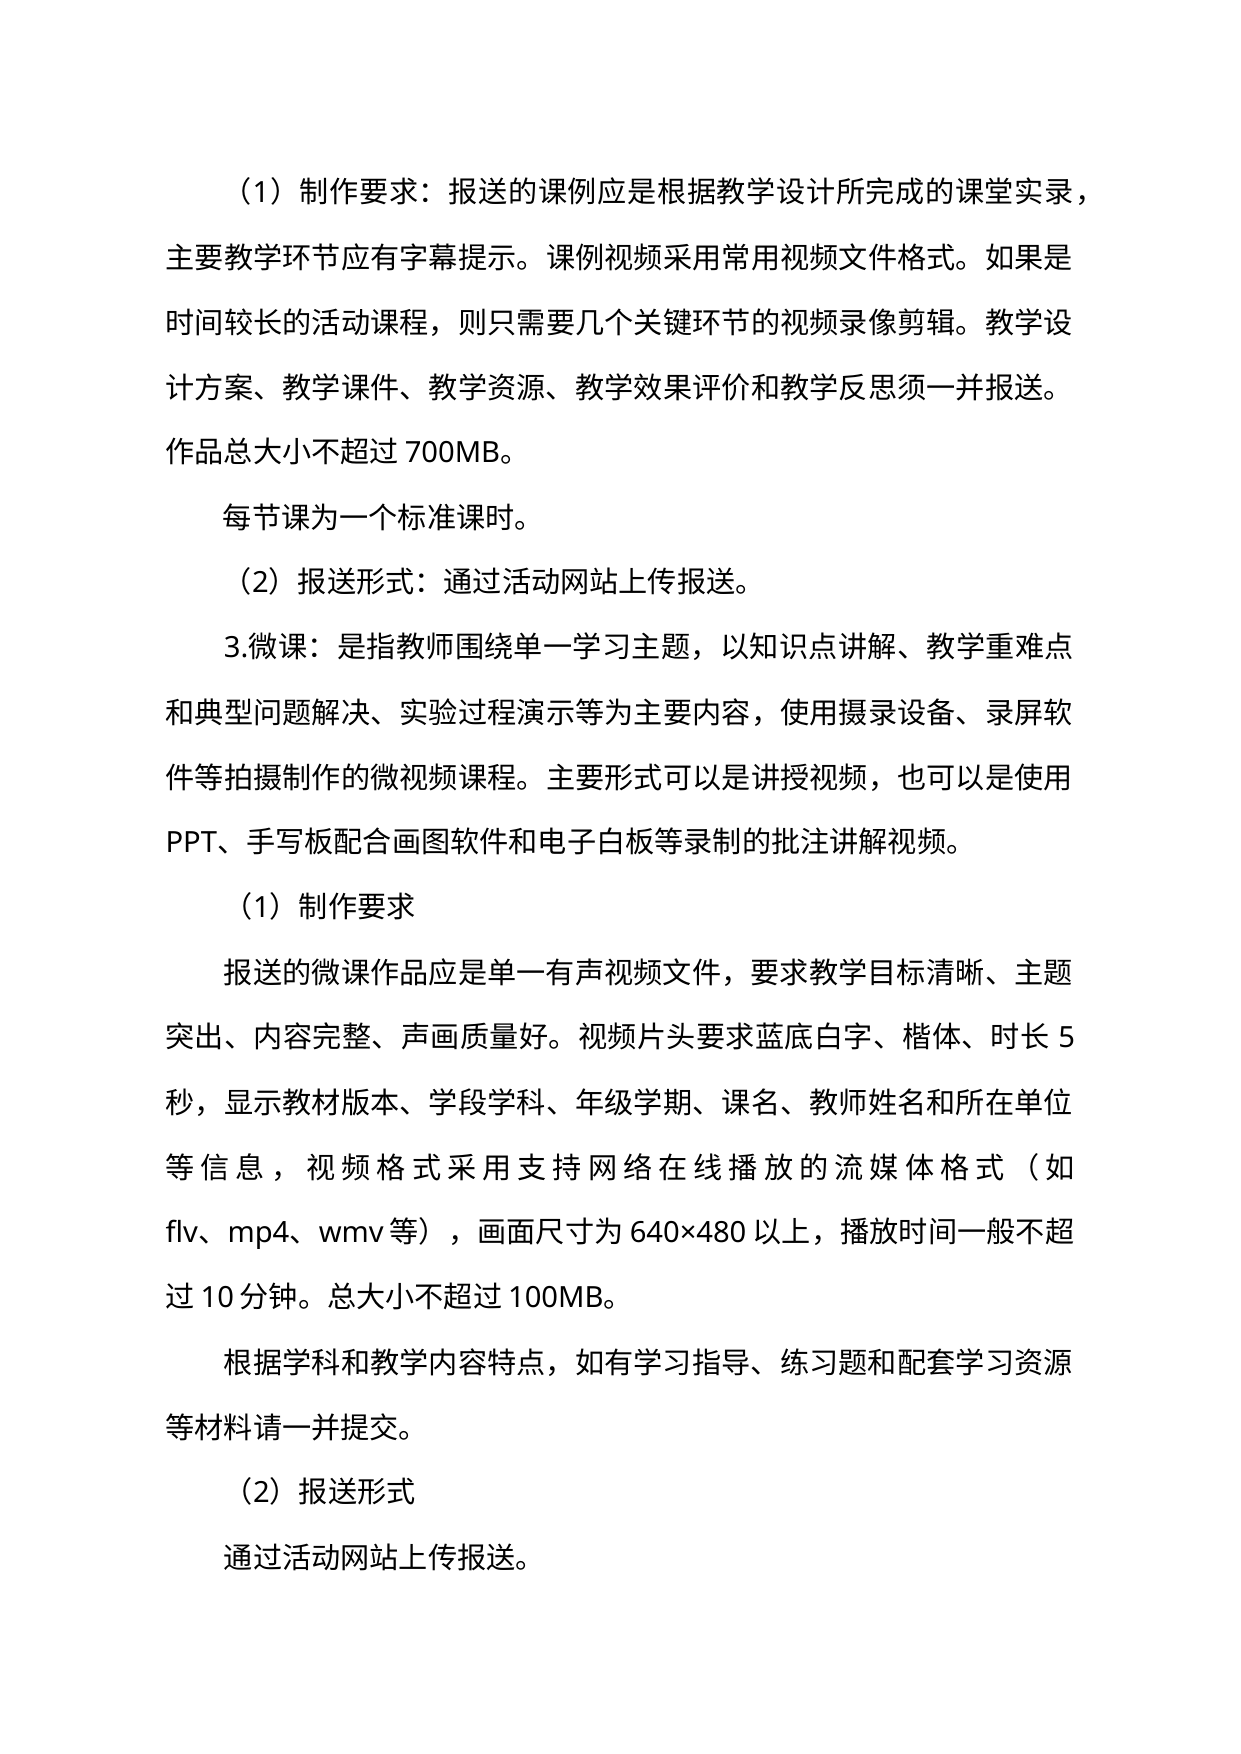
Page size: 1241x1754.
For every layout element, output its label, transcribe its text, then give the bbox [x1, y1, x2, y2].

text 根据学科和教学内容特点，如有学习指导、练习题和配套学习资源等材料请一并提交。 [165, 1328, 1075, 1458]
text 通过活动网站上传报送。 [165, 1523, 1075, 1588]
text 报送的微课作品应是单一有声视频文件，要求教学目标清晰、主题突出、内容完整、声画质量好。视频片头要求蓝底白字、楷体、时长5秒，显示教材版本、学段学科、年级学期、课名、教师姓名和所在单位等信息，视频格式采用支持网络在线播放的流媒体格式（如flv、mp4、wmv等），画面尺寸为640×480以上，播放时间一般不超过10分钟。总大小不超过100MB。 [165, 938, 1075, 1328]
text 3.微课：是指教师围绕单一学习主题，以知识点讲解、教学重难点和典型问题解决、实验过程演示等为主要内容，使用摄录设备、录屏软件等拍摄制作的微视频课程。主要形式可以是讲授视频，也可以是使用PPT、手写板配合画图软件和电子白板等录制的批注讲解视频。 [165, 613, 1075, 873]
text （1）制作要求 [165, 873, 1075, 938]
text （1）制作要求：报送的课例应是根据教学设计所完成的课堂实录，主要教学环节应有字幕提示。课例视频采用常用视频文件格式。如果是时间较长的活动课程，则只需要几个关键环节的视频录像剪辑。教学设计方案、教学课件、教学资源、教学效果评价和教学反思须一并报送。作品总大小不超过700MB。 [165, 158, 1075, 483]
text （2）报送形式：通过活动网站上传报送。 [165, 548, 1075, 613]
text （2）报送形式 [165, 1458, 1075, 1523]
text 每节课为一个标准课时。 [165, 483, 1075, 548]
